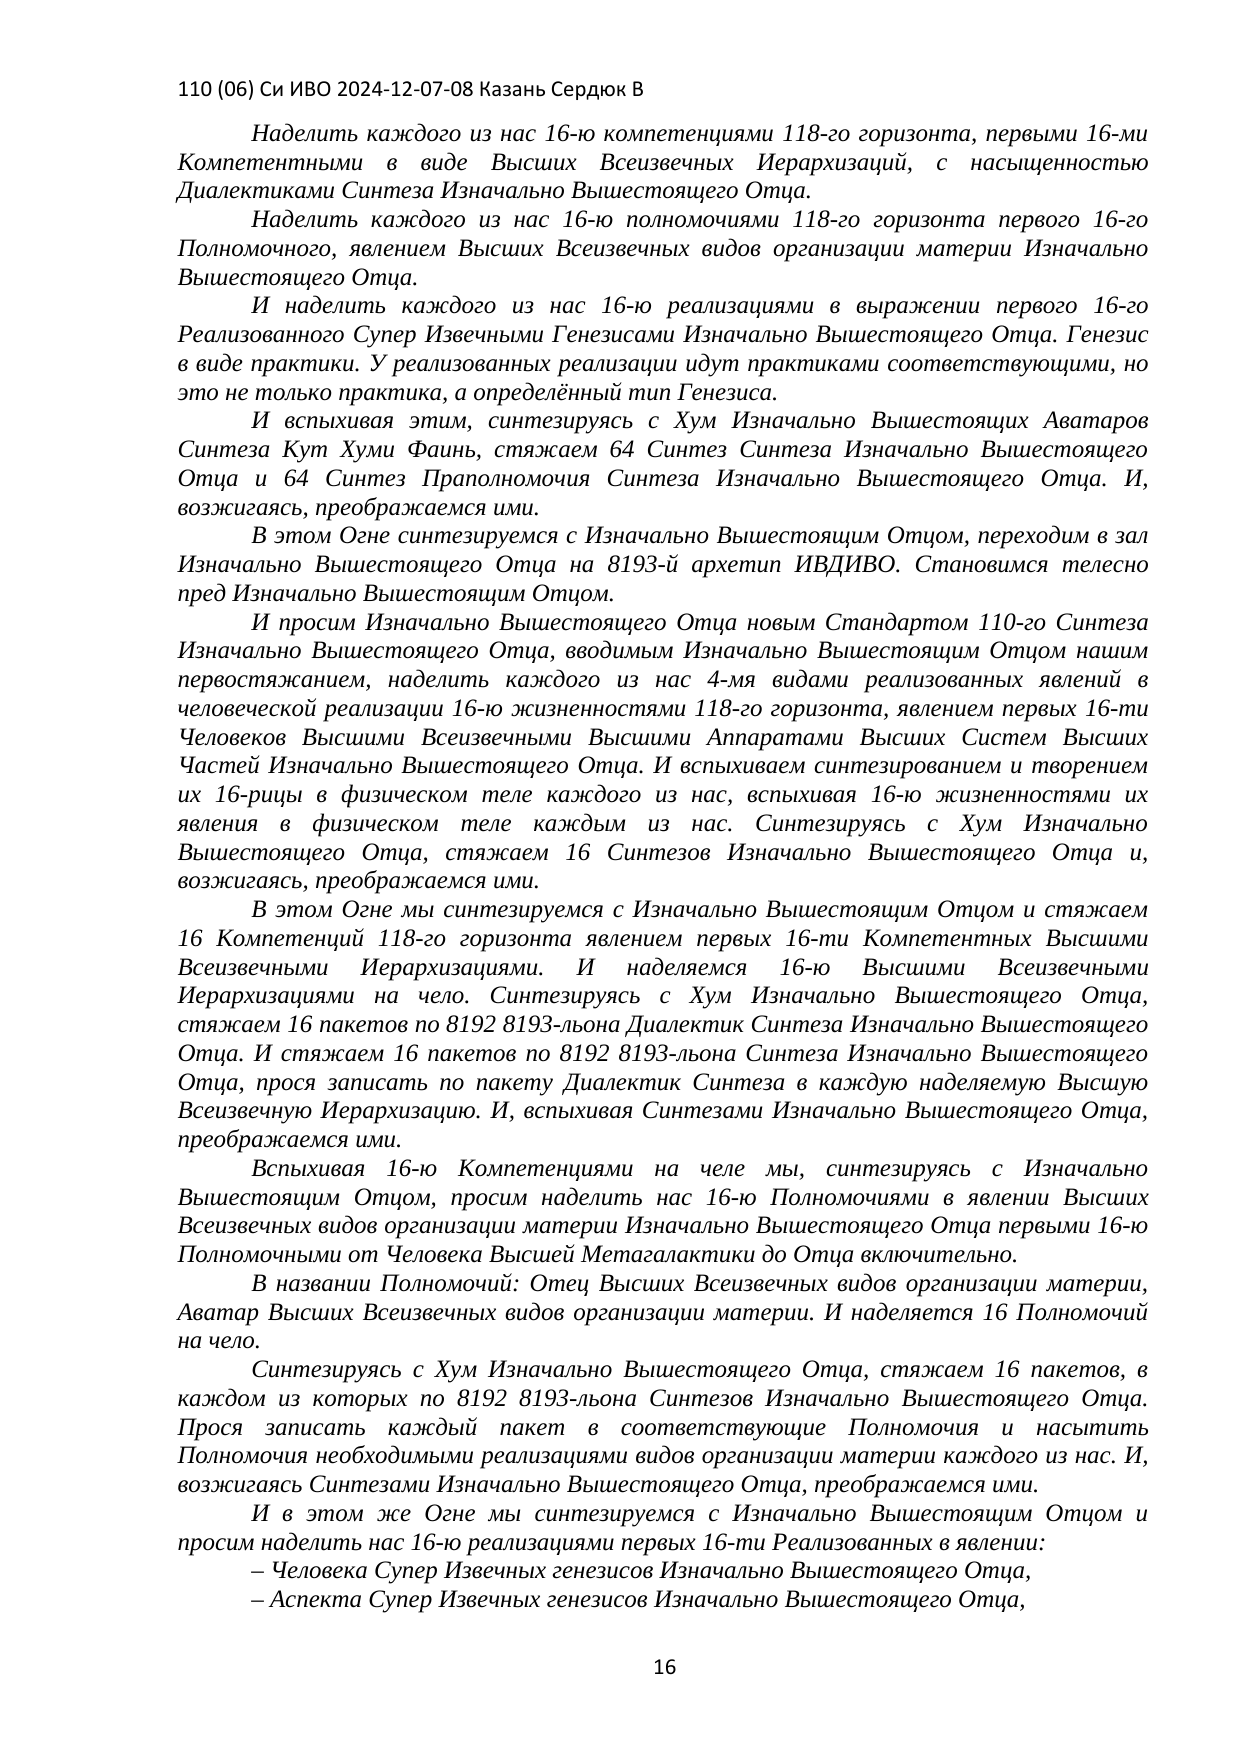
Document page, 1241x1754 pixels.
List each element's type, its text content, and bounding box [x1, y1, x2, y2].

text И наделить каждого из нас 16-ю реализациями в выражении первого 16-го Реализованного Супер Извечными Генезисами Изначально Вышестоящего Отца. Генезис в виде практики. У реализованных реализации идут практиками соответствующими, но это не только практика, а определённый тип Генезиса. [177, 291, 1152, 406]
text И просим Изначально Вышестоящего Отца новым Стандартом 110-го Синтеза Изначально Вышестоящего Отца, вводимым Изначально Вышестоящим Отцом нашим первостяжанием, наделить каждого из нас 4-мя видами реализованных явлений в человеческой реализации 16-ю жизненностями 118-го горизонта, явлением первых 16-ти Человеков Высшими Всеизвечными Высшими Аппаратами Высших Систем Высших Частей Изначально Вышестоящего Отца. И вспыхиваем синтезированием и творением их 16-рицы в физическом теле каждого из нас, вспыхивая 16-ю жизненностями их явления в физическом теле каждым из нас. Синтезируясь с Хум Изначально Вышестоящего Отца, стяжаем 16 Синтезов Изначально Вышестоящего Отца и, возжигаясь, преображаемся ими. [177, 607, 1152, 894]
text Синтезируясь с Хум Изначально Вышестоящего Отца, стяжаем 16 пакетов, в каждом из которых по 8192 8193-льона Синтезов Изначально Вышестоящего Отца. Прося записать каждый пакет в соответствующие Полномочия и насытить Полномочия необходимыми реализациями видов организации материи каждого из нас. И, возжигаясь Синтезами Изначально Вышестоящего Отца, преображаемся ими. [177, 1354, 1152, 1498]
text – Человека Супер Извечных генезисов Изначально Вышестоящего Отца, [251, 1556, 1152, 1584]
text И в этом же Огне мы синтезируемся с Изначально Вышестоящим Отцом и просим наделить нас 16-ю реализациями первых 16-ти Реализованных в явлении: [177, 1498, 1152, 1556]
text Наделить каждого из нас 16-ю полномочиями 118-го горизонта первого 16-го Полномочного, явлением Высших Всеизвечных видов организации материи Изначально Вышестоящего Отца. [177, 204, 1152, 291]
text Наделить каждого из нас 16-ю компетенциями 118-го горизонта, первыми 16-ми Компетентными в виде Высших Всеизвечных Иерархизаций, с насыщенностью Диалектиками Синтеза Изначально Вышестоящего Отца. [177, 118, 1152, 204]
text – Аспекта Супер Извечных генезисов Изначально Вышестоящего Отца, [251, 1584, 1152, 1613]
text И вспыхивая этим, синтезируясь с Хум Изначально Вышестоящих Аватаров Синтеза Кут Хуми Фаинь, стяжаем 64 Синтез Синтеза Изначально Вышестоящего Отца и 64 Синтез Праполномочия Синтеза Изначально Вышестоящего Отца. И, возжигаясь, преображаемся ими. [177, 406, 1152, 521]
text В этом Огне синтезируемся с Изначально Вышестоящим Отцом, переходим в зал Изначально Вышестоящего Отца на 8193-й архетип ИВДИВО. Становимся телесно пред Изначально Вышестоящим Отцом. [177, 521, 1152, 607]
text В этом Огне мы синтезируемся с Изначально Вышестоящим Отцом и стяжаем 16 Компетенций 118-го горизонта явлением первых 16-ти Компетентных Высшими Всеизвечными Иерархизациями. И наделяемся 16-ю Высшими Всеизвечными Иерархизациями на чело. Синтезируясь с Хум Изначально Вышестоящего Отца, стяжаем 16 пакетов по 8192 8193-льона Диалектик Синтеза Изначально Вышестоящего Отца. И стяжаем 16 пакетов по 8192 8193-льона Синтеза Изначально Вышестоящего Отца, прося записать по пакету Диалектик Синтеза в каждую наделяемую Высшую Всеизвечную Иерархизацию. И, вспыхивая Синтезами Изначально Вышестоящего Отца, преображаемся ими. [177, 894, 1152, 1153]
text Вспыхивая 16-ю Компетенциями на челе мы, синтезируясь с Изначально Вышестоящим Отцом, просим наделить нас 16-ю Полномочиями в явлении Высших Всеизвечных видов организации материи Изначально Вышестоящего Отца первыми 16-ю Полномочными от Человека Высшей Метагалактики до Отца включительно. [177, 1153, 1152, 1268]
text В названии Полномочий: Отец Высших Всеизвечных видов организации материи, Аватар Высших Всеизвечных видов организации материи. И наделяется 16 Полномочий на чело. [177, 1268, 1152, 1354]
